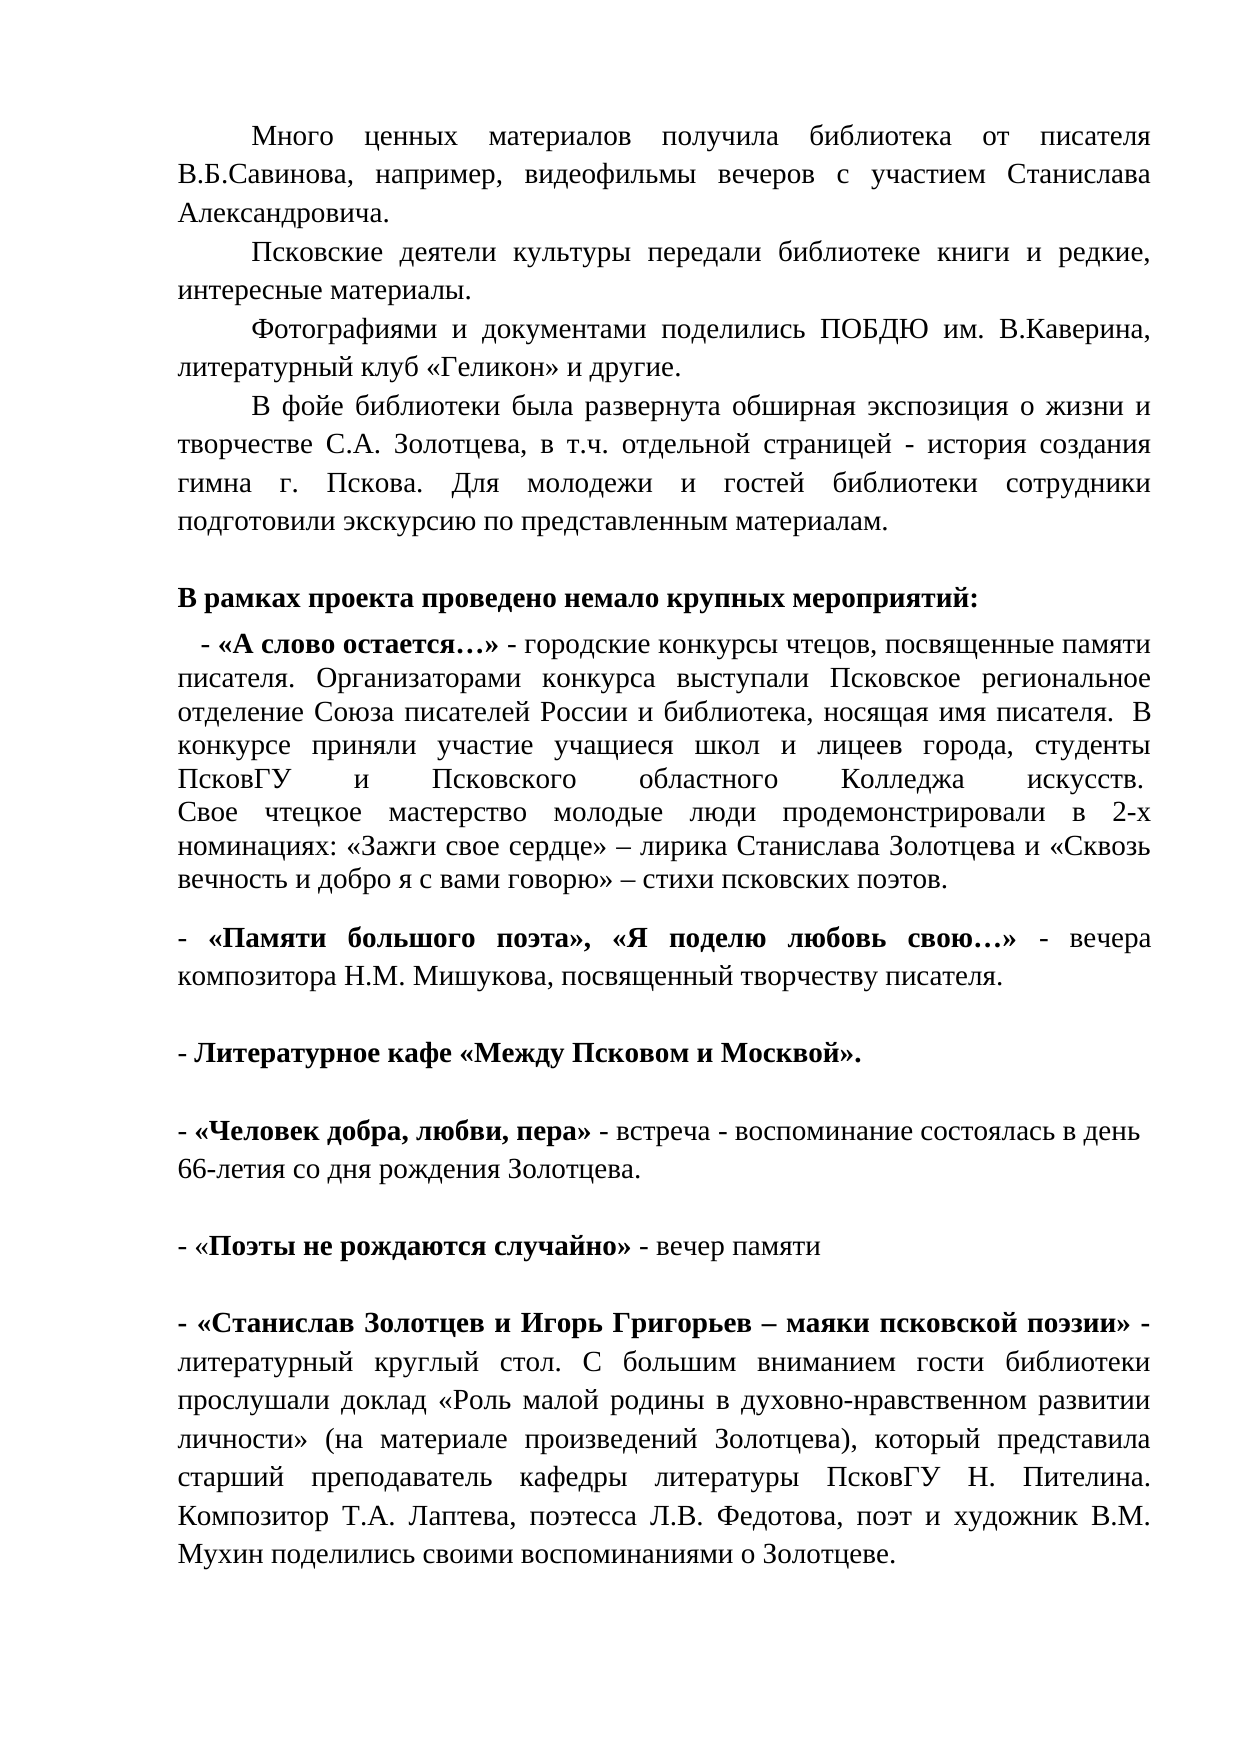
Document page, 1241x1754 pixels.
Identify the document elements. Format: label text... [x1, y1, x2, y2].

text В фойе библиотеки была развернута обширная экспозиция о жизни и творчестве С.А. Золотцева, в т.ч. отдельной страницей - история создания гимна г. Пскова. Для молодежи и гостей библиотеки сотрудники подготовили экскурсию по представленным материалам. [177, 388, 1152, 537]
text - «А слово остается…» - городские конкурсы чтецов, посвященные памяти писателя. Организаторами конкурса выступали Псковское региональное отделение Союза писателей России и библиотека, носящая имя писателя. В конкурсе приняли участие учащиеся школ и лицеев города, студенты ПсковГУ и Псковского областного Колледжа искусств. Свое чтецкое мастерство молодые люди продемонстрировали в 2-х номинациях: «Зажги свое сердце» – лирика Станислава Золотцева и «Сквозь вечность и добро я с вами говорю» – стихи псковских поэтов. [177, 627, 1152, 895]
text Фотографиями и документами поделились ПОБДЮ им. В.Каверина, литературный клуб «Геликон» и другие. [177, 311, 1152, 383]
text - «Поэты не рождаются случайно» - вечер памяти [177, 1228, 1152, 1262]
text Псковские деятели культуры передали библиотеке книги и редкие, интересные материалы. [177, 234, 1152, 306]
text - «Человек добра, любви, пера» - встреча - воспоминание состоялась в день 66-летия со дня рождения Золотцева. [177, 1113, 1152, 1185]
text - «Станислав Золотцев и Игорь Григорьев – маяки псковской поэзии» - литературный круглый стол. С большим вниманием гости библиотеки прослушали доклад «Роль малой родины в духовно-нравственном развитии личности» (на материале произведений Золотцева), который представила старший преподаватель кафедры литературы ПсковГУ Н. Пителина. Композитор Т.А. Лаптева, поэтесса Л.В. Федотова, поэт и художник В.М. Мухин поделились своими воспоминаниями о Золотцеве. [177, 1305, 1152, 1570]
text - «Памяти большого поэта», «Я поделю любовь свою…» - вечера композитора Н.М. Мишукова, посвященный творчеству писателя. [177, 920, 1152, 992]
text В рамках проекта проведено немало крупных мероприятий: [177, 581, 1152, 614]
text - Литературное кафе «Между Псковом и Москвой». [177, 1036, 1152, 1069]
text Много ценных материалов получила библиотека от писателя В.Б.Савинова, например, видеофильмы вечеров с участием Станислава Александровича. [177, 118, 1152, 229]
